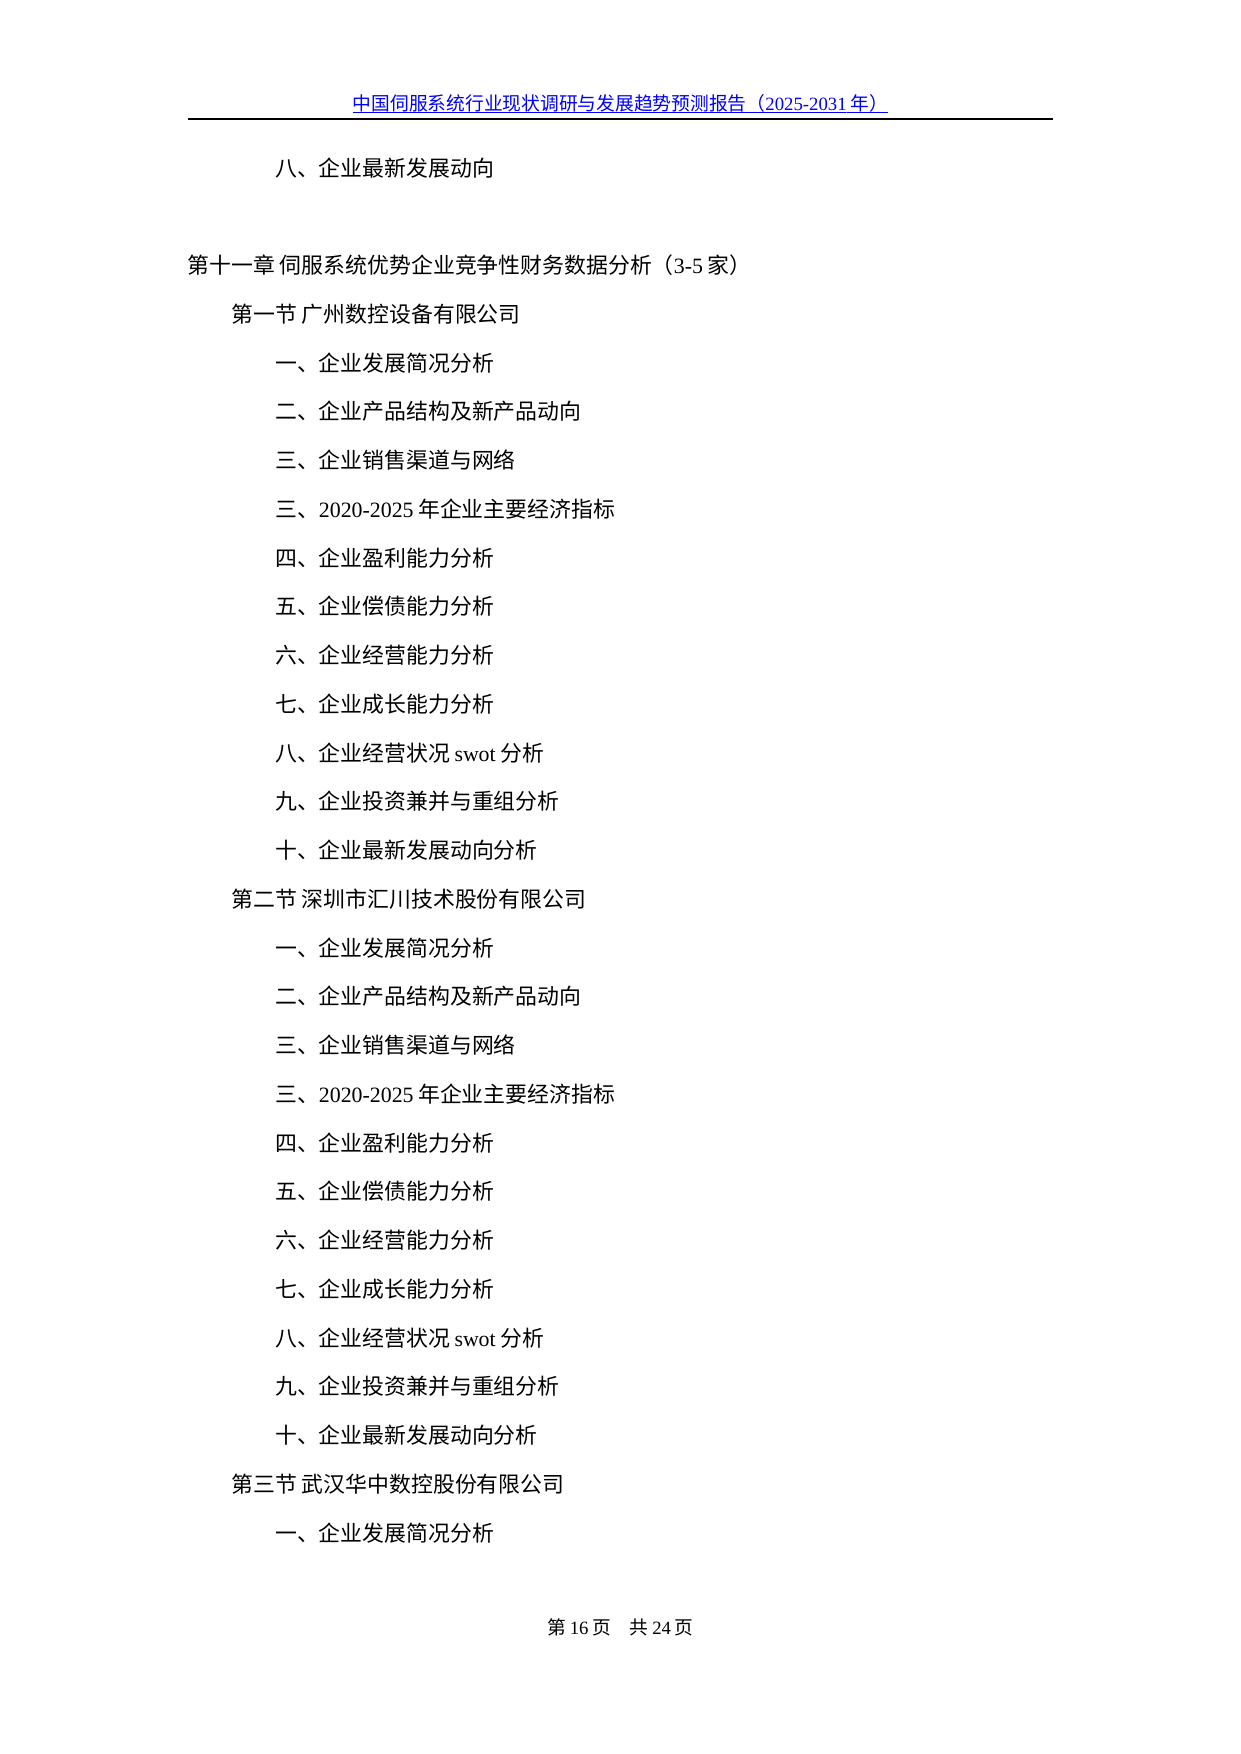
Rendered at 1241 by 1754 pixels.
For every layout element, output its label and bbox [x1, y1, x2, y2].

text [187, 150, 1053, 1548]
